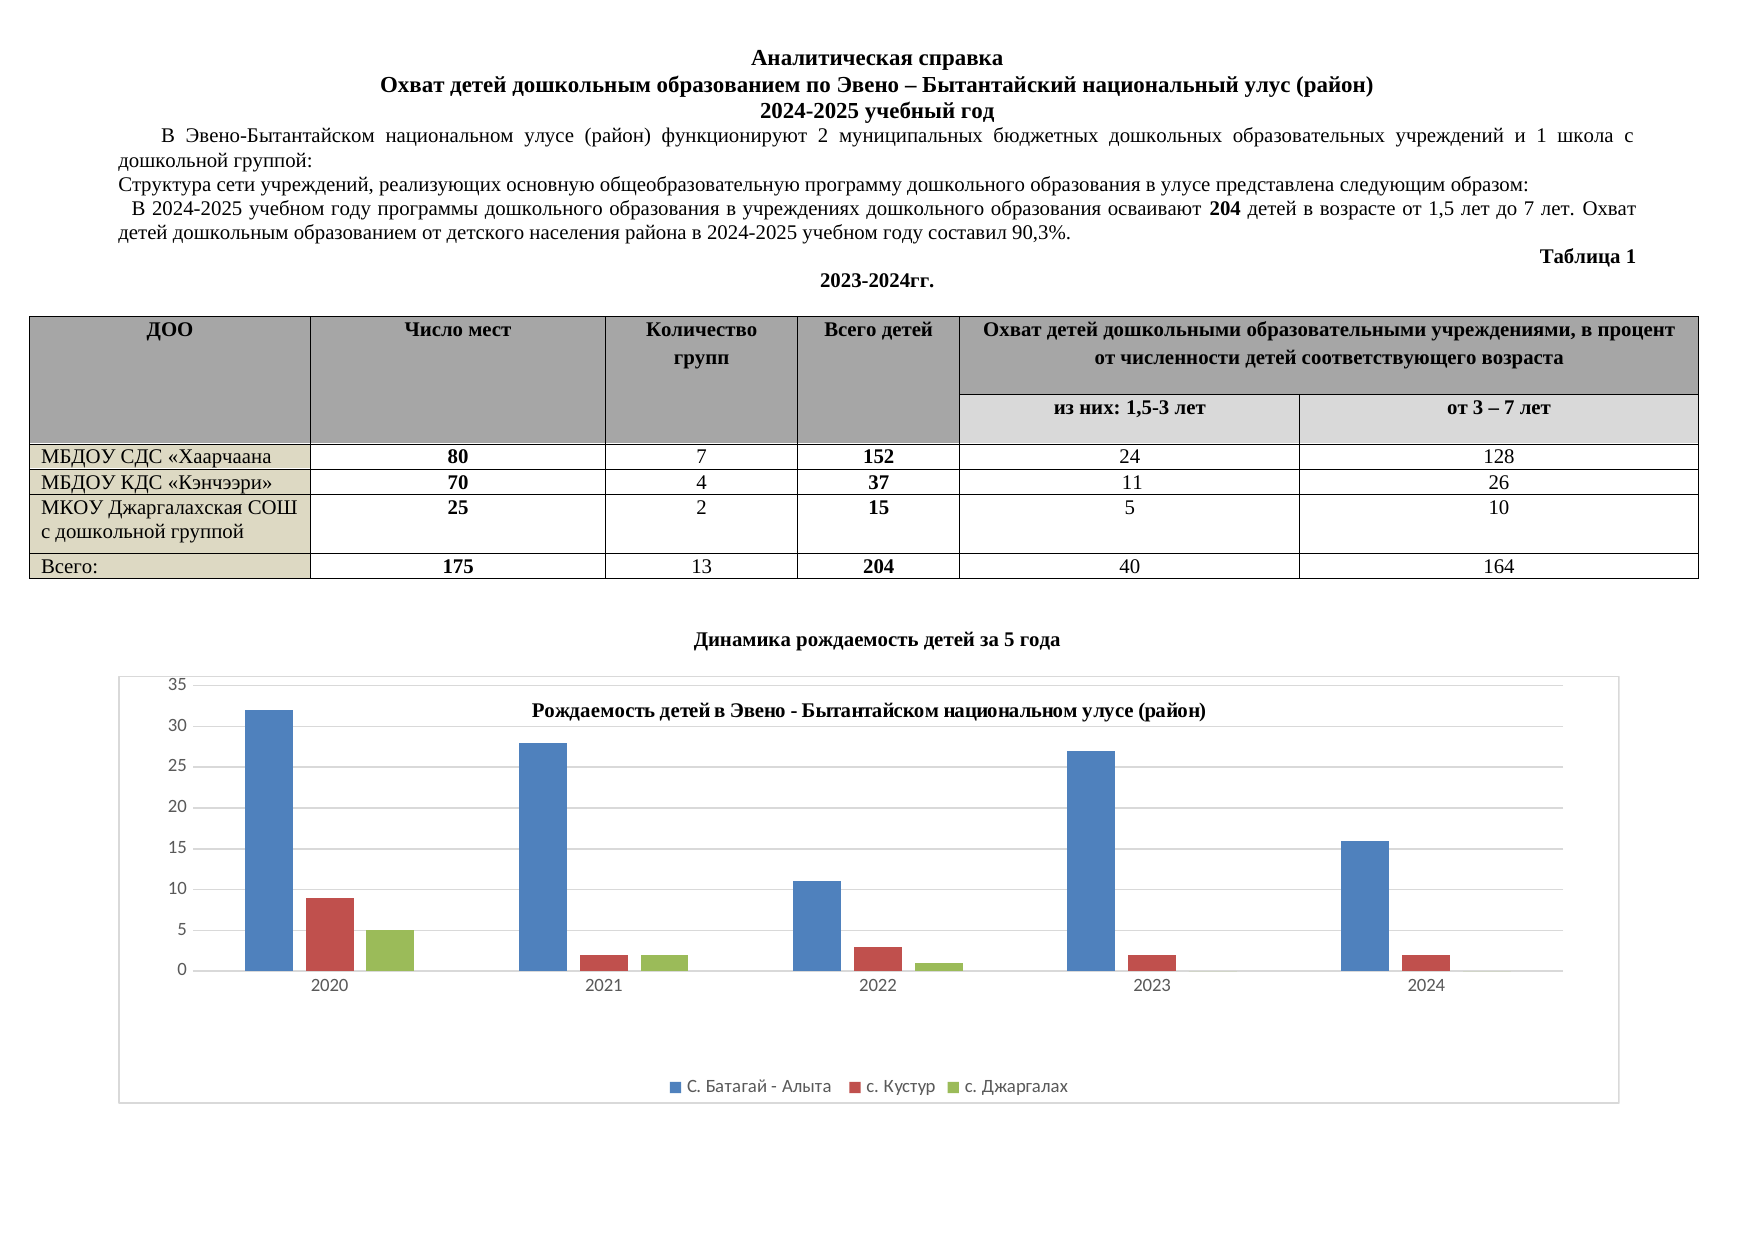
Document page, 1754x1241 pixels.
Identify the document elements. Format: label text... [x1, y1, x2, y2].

table_header Число мест [311, 317, 605, 443]
text 2023-2024гг. [118, 268, 1636, 292]
table_cell 10 [1300, 495, 1698, 553]
table_cell МКОУ Джаргалахская СОШ с дошкольной группой [30, 495, 310, 553]
table_header Количество групп [606, 317, 797, 443]
table_cell 15 [798, 495, 959, 553]
table_cell 37 [798, 470, 959, 494]
table_cell 70 [311, 470, 605, 494]
table_cell 175 [311, 554, 605, 578]
text 2024-2025 учебный год [118, 97, 1636, 123]
table_cell 40 [960, 554, 1299, 578]
table_cell 2 [606, 495, 797, 553]
table_cell 13 [606, 554, 797, 578]
table_cell 152 [798, 445, 959, 468]
table_cell 24 [960, 445, 1299, 468]
text Аналитическая справка [118, 44, 1636, 71]
table_header ДОО [30, 317, 310, 443]
table_cell 7 [606, 445, 797, 468]
text В 2024-2025 учебном году программы дошкольного образования в учреждениях дошкольного образования осваивают 204 детей в возрасте от 1,5 лет до 7 лет. Охват детей дошкольным образованием от детского населения района в 2024-2025 учебном году составил 90,3%. [118, 196, 1636, 244]
text Охват детей дошкольным образованием по Эвено – Бытантайский национальный улус (район) [118, 71, 1636, 97]
text В Эвено-Бытантайском национальном улусе (район) функционируют 2 муниципальных бюджетных дошкольных образовательных учреждений и 1 школа с дошкольной группой: [118, 123, 1636, 172]
table_cell МБДОУ СДС «Хаарчаана [30, 445, 310, 468]
table_cell МБДОУ КДС «Кэнчээри» [30, 470, 310, 494]
table_header Всего детей [798, 317, 959, 443]
table_cell 4 [606, 470, 797, 494]
table_cell Всего: [30, 554, 310, 578]
text Структура сети учреждений, реализующих основную общеобразовательную программу дошкольного образования в улусе представлена следующим образом: [118, 172, 1636, 196]
text Динамика рождаемость детей за 5 года [118, 627, 1636, 651]
table_cell из них: 1,5-3 лет [960, 395, 1299, 443]
table_cell 26 [1300, 470, 1698, 494]
table_cell 204 [798, 554, 959, 578]
table_cell 80 [311, 445, 605, 468]
text Таблица 1 [118, 244, 1636, 268]
table_cell от 3 – 7 лет [1300, 395, 1698, 443]
table_header Охват детей дошкольными образовательными учреждениями, в процент от численности детей соответствующего возраста [960, 317, 1698, 394]
table_cell 128 [1300, 445, 1698, 468]
table_cell 164 [1300, 554, 1698, 578]
table_cell 11 [960, 470, 1299, 494]
table_cell 5 [960, 495, 1299, 553]
table_cell 25 [311, 495, 605, 553]
